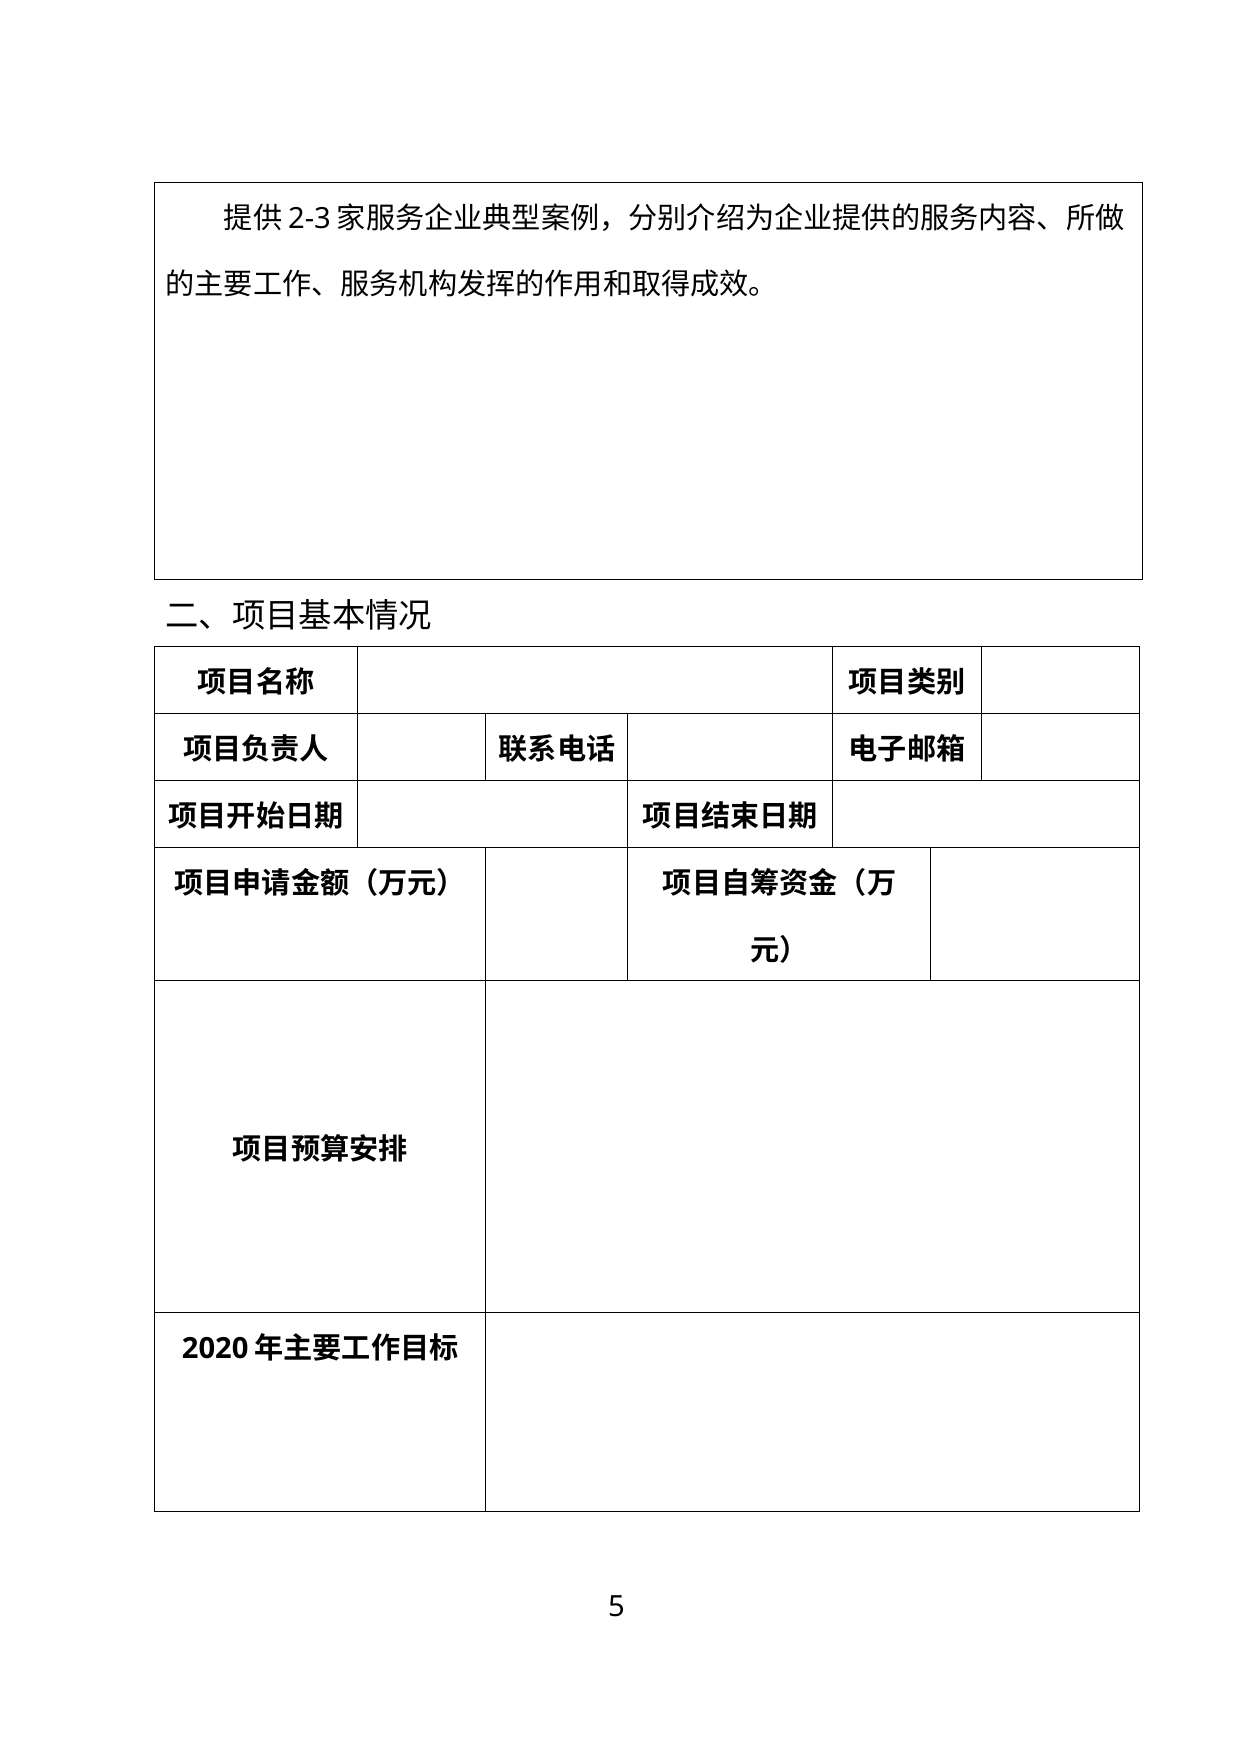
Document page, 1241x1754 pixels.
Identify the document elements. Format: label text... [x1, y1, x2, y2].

table_cell [486, 981, 1139, 1312]
table_cell [833, 781, 1139, 847]
table_cell [486, 848, 627, 980]
table_cell 项目开始日期 [155, 781, 357, 847]
table_cell [628, 714, 832, 780]
table_cell 2020年主要工作目标 [155, 1313, 485, 1511]
table_cell 联系电话 [486, 714, 627, 780]
table_cell 项目结束日期 [628, 781, 832, 847]
table_cell [358, 714, 485, 780]
table_cell 项目负责人 [155, 714, 357, 780]
table_cell 提供2-3家服务企业典型案例，分别介绍为企业提供的服务内容、所做的主要工作、服务机构发挥的作用和取得成效。 [155, 183, 1142, 579]
table_cell 项目预算安排 [155, 981, 485, 1312]
table_header [982, 647, 1139, 713]
table_cell [982, 714, 1139, 780]
table_header [358, 647, 832, 713]
table_cell [486, 1313, 1139, 1511]
table_cell 项目申请金额（万元） [155, 848, 485, 980]
table_cell [931, 848, 1139, 980]
list 二、项目基本情况 [165, 580, 1075, 646]
table_header 项目名称 [155, 647, 357, 713]
table_cell 电子邮箱 [833, 714, 981, 780]
table_header 项目类别 [833, 647, 981, 713]
table_cell 项目自筹资金（万元） [628, 848, 930, 980]
table_cell [358, 781, 627, 847]
